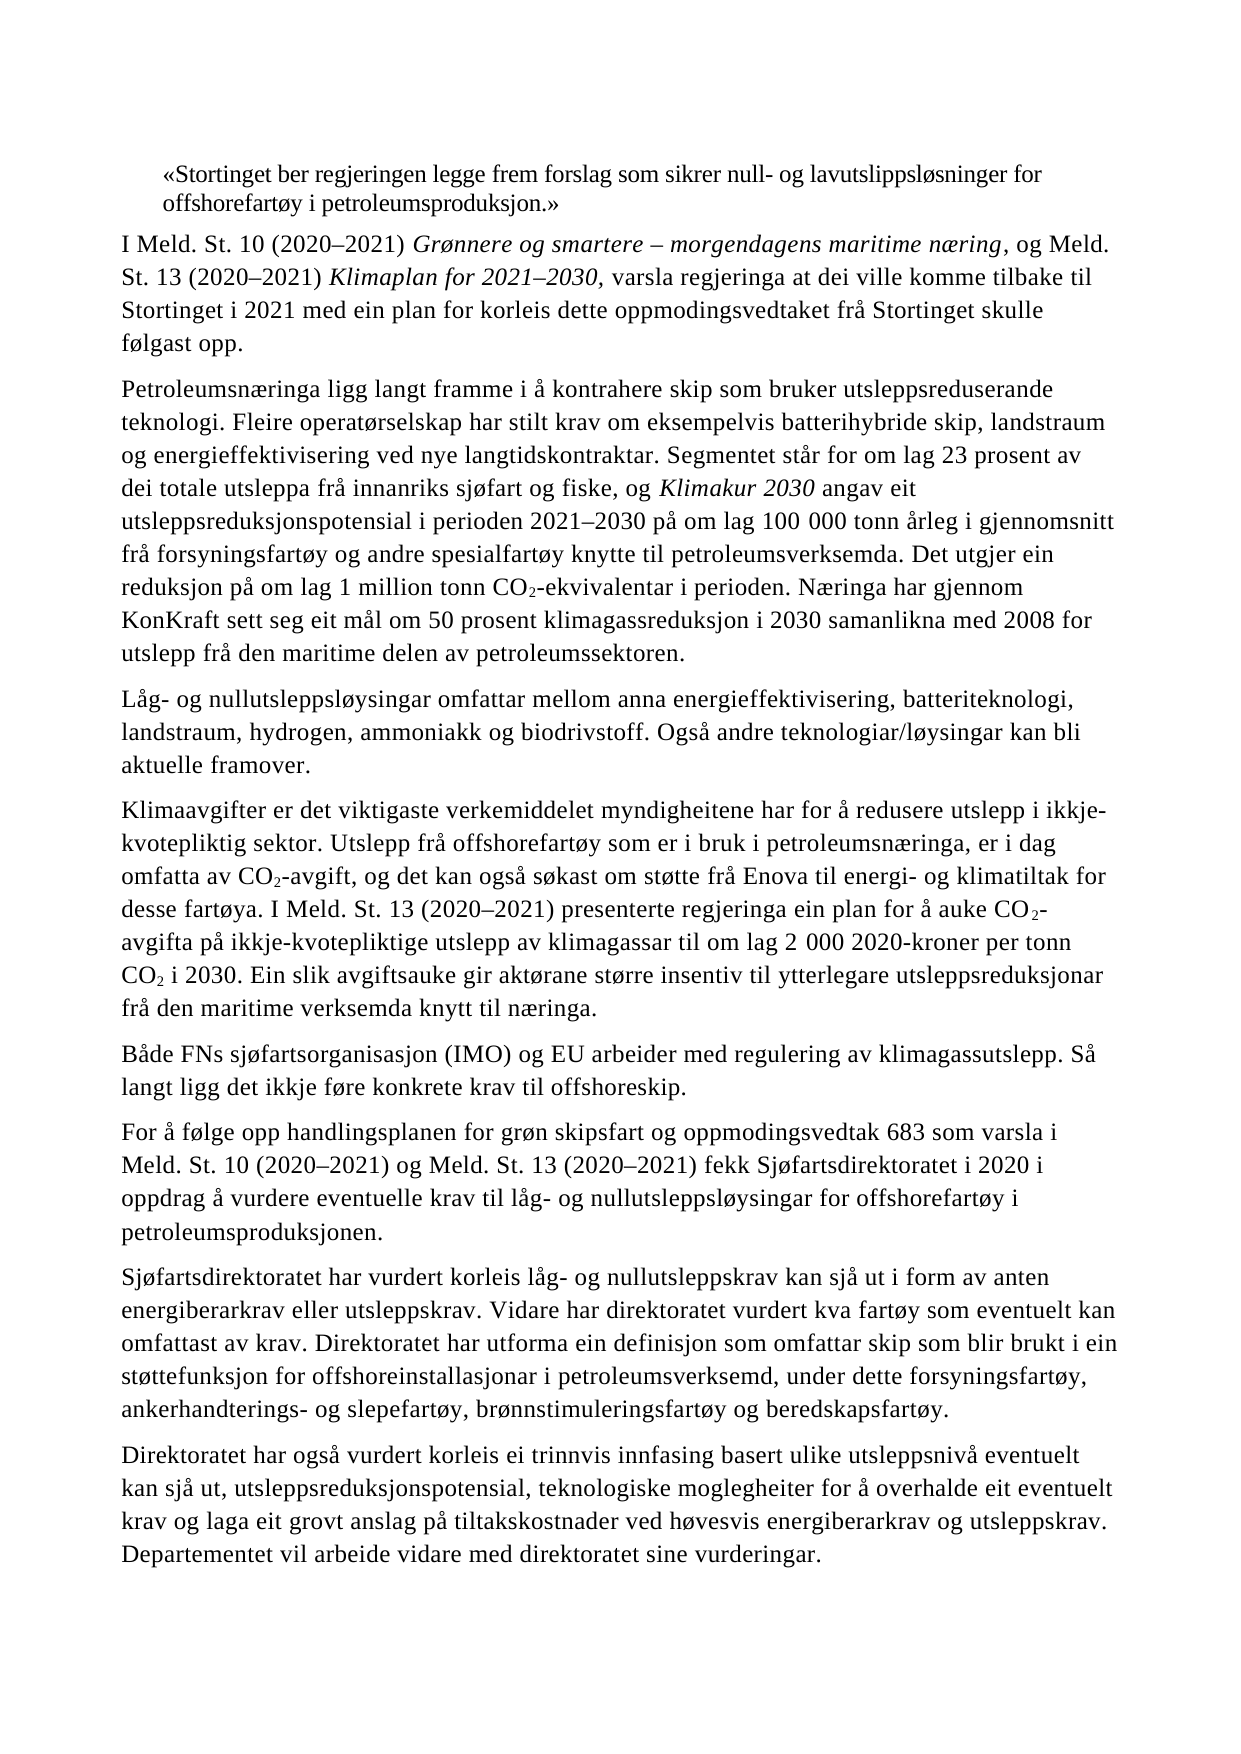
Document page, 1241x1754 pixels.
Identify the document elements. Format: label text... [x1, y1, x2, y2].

text Låg- og nullutsleppsløysingar omfattar mellom anna energieffektivisering, batteriteknologi, landstraum, hydrogen, ammoniakk og biodrivstoff. Også andre teknologiar/løysingar kan bli aktuelle framover. [121, 684, 1119, 778]
text Petroleumsnæringa ligg langt framme i å kontrahere skip som bruker utsleppsreduserande teknologi. Fleire operatørselskap har stilt krav om eksempelvis batterihybride skip, landstraum og energieffektivisering ved nye langtidskontraktar. Segmentet står for om lag 23 prosent av dei totale utsleppa frå innanriks sjøfart og fiske, og Klimakur 2030 angav eit utsleppsreduksjonspotensial i perioden 2021–2030 på om lag 100 000 tonn årleg i gjennomsnitt frå forsyningsfartøy og andre spesialfartøy knytte til petroleumsverksemda. Det utgjer ein reduksjon på om lag 1 million tonn CO2-ekvivalentar i perioden. Næringa har gjennom KonKraft sett seg eit mål om 50 prosent klimagassreduksjon i 2030 samanlikna med 2008 for utslepp frå den maritime delen av petroleumssektoren. [121, 374, 1119, 667]
text Sjøfartsdirektoratet har vurdert korleis låg- og nullutsleppskrav kan sjå ut i form av anten energiberarkrav eller utsleppskrav. Vidare har direktoratet vurdert kva fartøy som eventuelt kan omfattast av krav. Direktoratet har utforma ein definisjon som omfattar skip som blir brukt i ein støttefunksjon for offshoreinstallasjonar i petroleumsverksemd, under dette forsyningsfartøy, ankerhandterings- og slepefartøy, brønnstimuleringsfartøy og beredskapsfartøy. [121, 1262, 1119, 1423]
text Klimaavgifter er det viktigaste verkemiddelet myndigheitene har for å redusere utslepp i ikkje-kvotepliktig sektor. Utslepp frå offshorefartøy som er i bruk i petroleumsnæringa, er i dag omfatta av CO2-avgift, og det kan også søkast om støtte frå Enova til energi- og klimatiltak for desse fartøya. I Meld. St. 13 (2020–2021) presenterte regjeringa ein plan for å auke CO2-avgifta på ikkje-kvotepliktige utslepp av klimagassar til om lag 2 000 2020-kroner per tonn CO2 i 2030. Ein slik avgiftsauke gir aktørane større insentiv til ytterlegare utsleppsreduksjonar frå den maritime verksemda knytt til næringa. [121, 795, 1119, 1022]
text For å følge opp handlingsplanen for grøn skipsfart og oppmodingsvedtak 683 som varsla i Meld. St. 10 (2020–2021) og Meld. St. 13 (2020–2021) fekk Sjøfartsdirektoratet i 2020 i oppdrag å vurdere eventuelle krav til låg- og nullutsleppsløysingar for offshorefartøy i petroleumsproduksjonen. [121, 1117, 1119, 1245]
text Direktoratet har også vurdert korleis ei trinnvis innfasing basert ulike utsleppsnivå eventuelt kan sjå ut, utsleppsreduksjonspotensial, teknologiske moglegheiter for å overhalde eit eventuelt krav og laga eit grovt anslag på tiltakskostnader ved høvesvis energiberarkrav og utsleppskrav. Departementet vil arbeide vidare med direktoratet sine vurderingar. [121, 1440, 1119, 1567]
text Både FNs sjøfartsorganisasjon (IMO) og EU arbeider med regulering av klimagassutslepp. Så langt ligg det ikkje føre konkrete krav til offshoreskip. [121, 1039, 1119, 1101]
text I Meld. St. 10 (2020–2021) Grønnere og smartere – morgendagens maritime næring, og Meld. St. 13 (2020–2021) Klimaplan for 2021–2030, varsla regjeringa at dei ville komme tilbake til Stortinget i 2021 med ein plan for korleis dette oppmodingsvedtaket frå Stortinget skulle følgast opp. [121, 229, 1119, 357]
text «Stortinget ber regjeringen legge frem forslag som sikrer null- og lavutslippsløsninger for offshorefartøy i petroleumsproduksjon.» [162, 159, 1119, 217]
